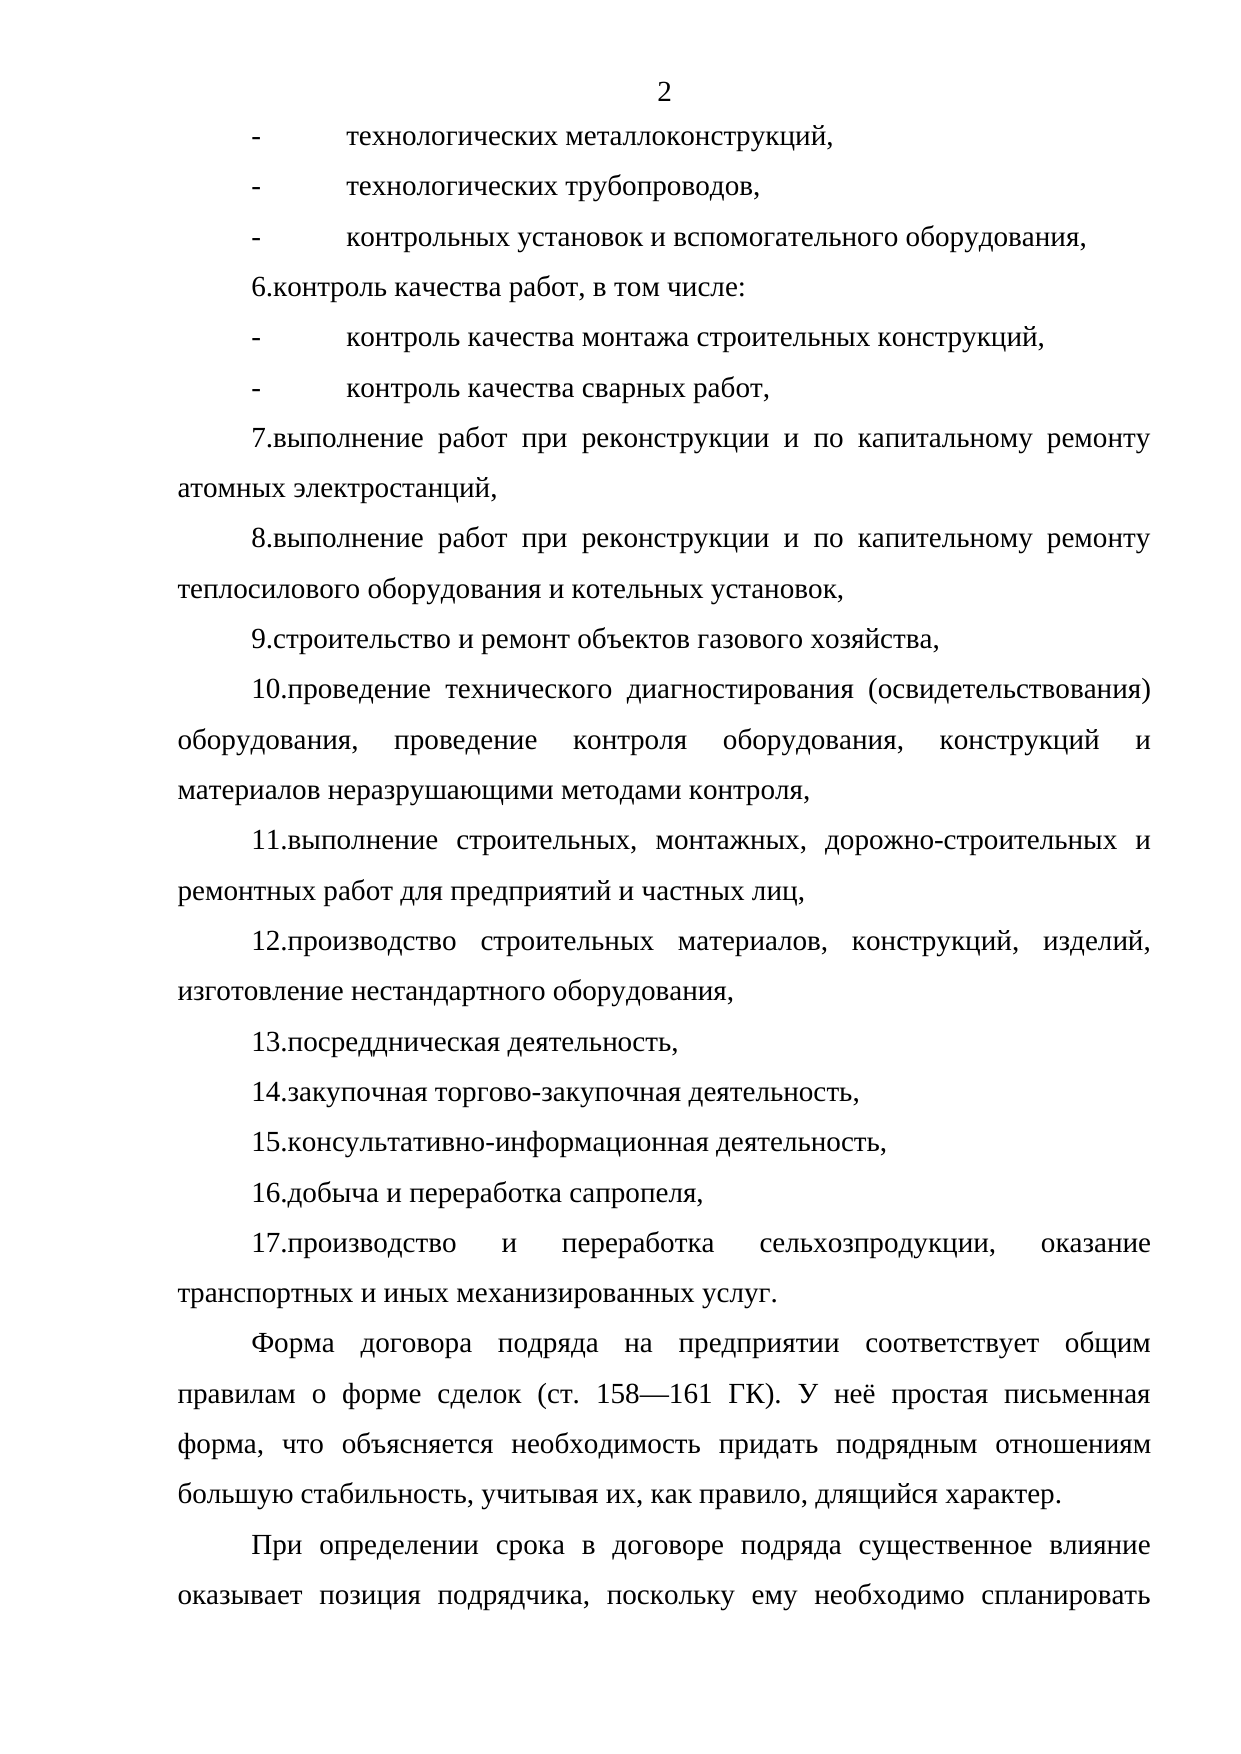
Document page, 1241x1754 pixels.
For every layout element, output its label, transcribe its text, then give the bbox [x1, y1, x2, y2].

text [177, 1527, 1152, 1611]
list контрольных установок и вспомогательного оборудования, [177, 219, 1152, 252]
text 15.консультативно-информационная деятельность, [177, 1124, 1152, 1158]
text 11.выполнение строительных, монтажных, дорожно-строительных и ремонтных работ для предприятий и частных лиц, [177, 822, 1152, 906]
text 17.производство и переработка сельхозпродукции, оказание транспортных и иных механизированных услуг. [177, 1225, 1152, 1309]
list технологических металлоконструкций, [177, 118, 1152, 152]
list контроль качества монтажа строительных конструкций, [177, 319, 1152, 353]
list контроль качества сварных работ, [177, 370, 1152, 403]
text 7.выполнение работ при реконструкции и по капитальному ремонту атомных электростанций, [177, 420, 1152, 504]
text 16.добыча и переработка сапропеля, [177, 1175, 1152, 1208]
text 14.закупочная торгово-закупочная деятельность, [177, 1074, 1152, 1108]
text 13.посреддническая деятельность, [177, 1024, 1152, 1057]
text 6.контроль качества работ, в том числе: [177, 269, 1152, 303]
list технологических трубопроводов, [177, 168, 1152, 202]
text 12.производство строительных материалов, конструкций, изделий, изготовление нестандартного оборудования, [177, 923, 1152, 1007]
text Форма договора подряда на предприятии соответствует общим правилам о форме сделок (ст. 158—161 ГК). У неё простая письменная форма, что объясняется необходимость придать подрядным отношениям большую стабильность, учитывая их, как правило, длящийся характер. [177, 1326, 1152, 1510]
text 8.выполнение работ при реконструкции и по капительному ремонту теплосилового оборудования и котельных установок, [177, 521, 1152, 604]
text 9.строительство и ремонт объектов газового хозяйства, [177, 621, 1152, 655]
text 10.проведение технического диагностирования (освидетельствования) оборудования, проведение контроля оборудования, конструкций и материалов неразрушающими методами контроля, [177, 672, 1152, 806]
